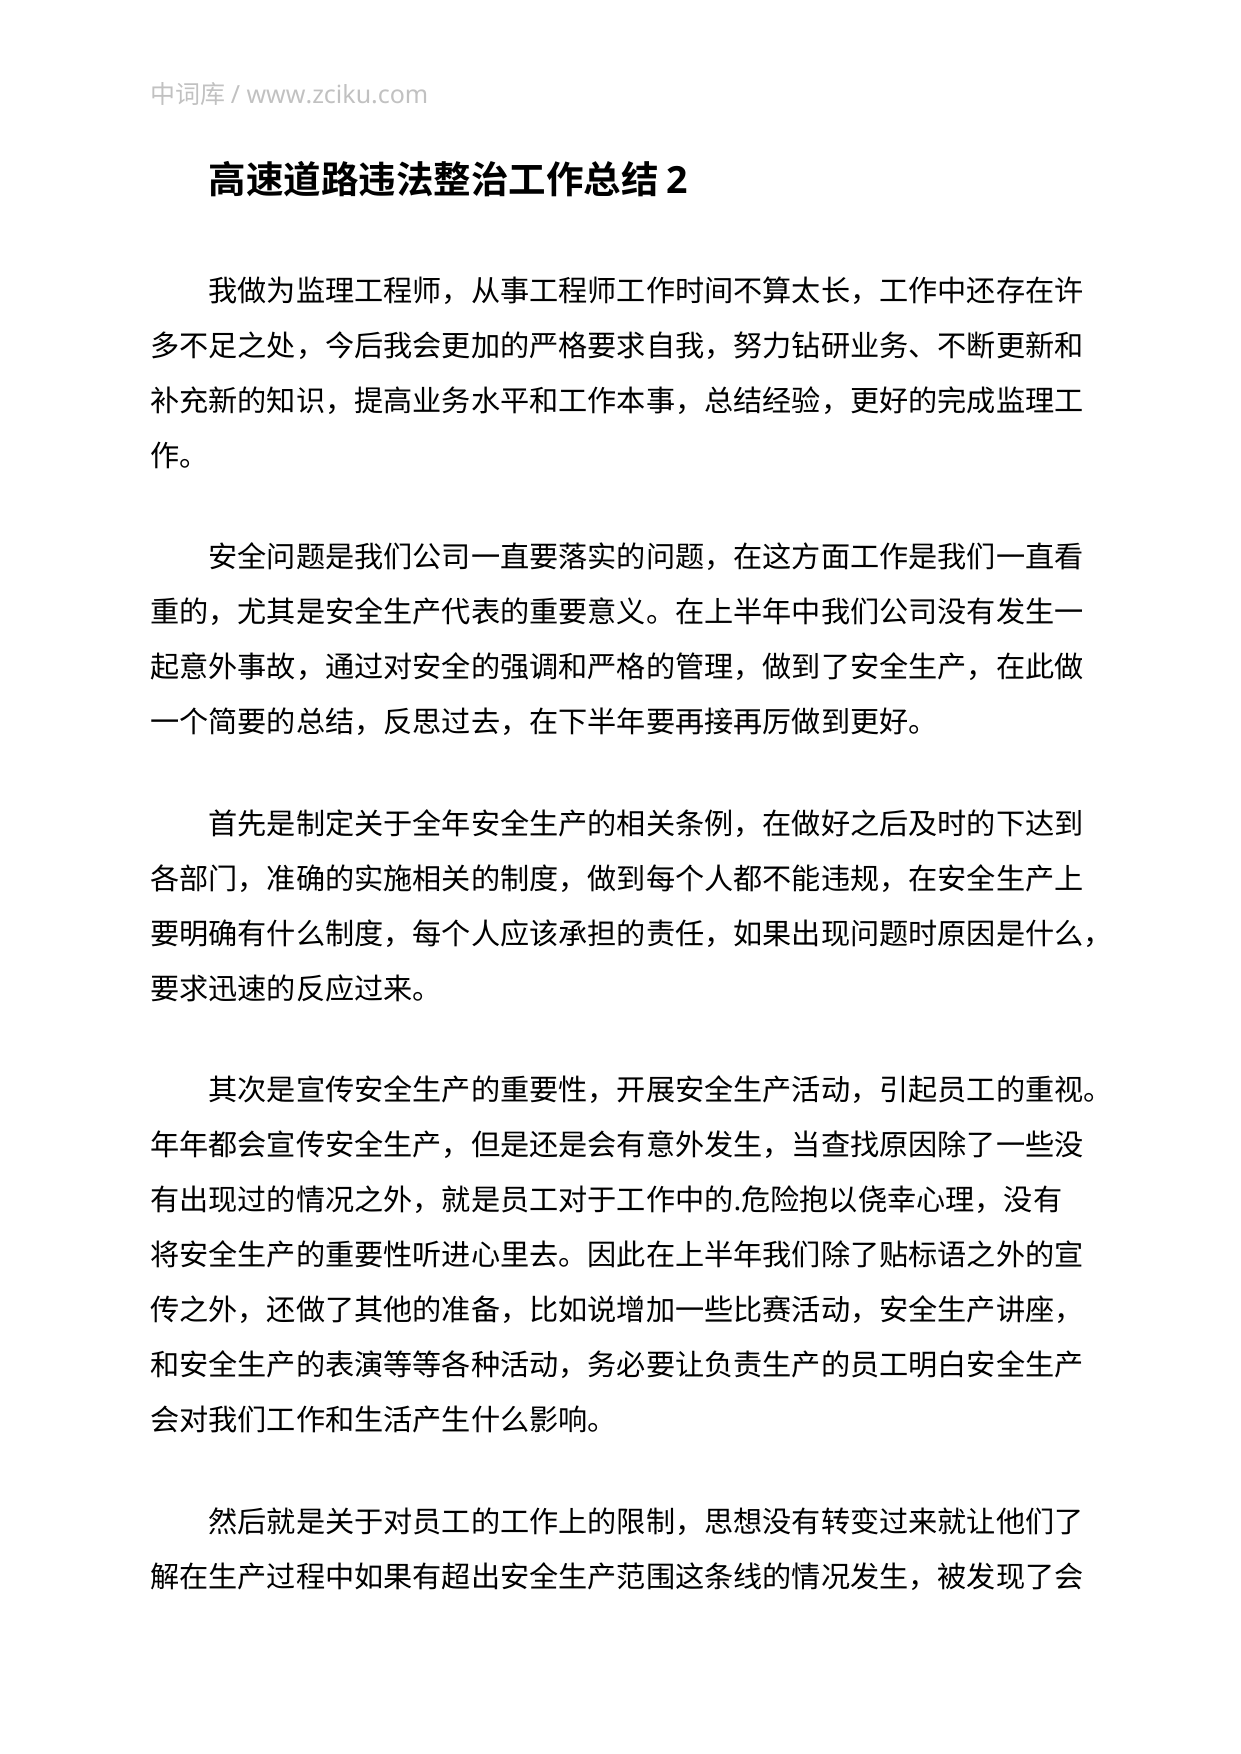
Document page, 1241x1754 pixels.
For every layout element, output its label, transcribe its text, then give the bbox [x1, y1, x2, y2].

text 其次是宣传安全生产的重要性，开展安全生产活动，引起员工的重视。年年都会宣传安全生产，但是还是会有意外发生，当查找原因除了一些没有出现过的情况之外，就是员工对于工作中的.危险抱以侥幸心理，没有将安全生产的重要性听进心里去。因此在上半年我们除了贴标语之外的宣传之外，还做了其他的准备，比如说增加一些比赛活动，安全生产讲座，和安全生产的表演等等各种活动，务必要让负责生产的员工明白安全生产会对我们工作和生活产生什么影响。 [150, 1067, 1090, 1439]
text 高速道路违法整治工作总结2 [150, 150, 1090, 204]
text 首先是制定关于全年安全生产的相关条例，在做好之后及时的下达到各部门，准确的实施相关的制度，做到每个人都不能违规，在安全生产上要明确有什么制度，每个人应该承担的责任，如果出现问题时原因是什么，要求迅速的反应过来。 [150, 801, 1090, 1007]
text 我做为监理工程师，从事工程师工作时间不算太长，工作中还存在许多不足之处，今后我会更加的严格要求自我，努力钻研业务、不断更新和补充新的知识，提高业务水平和工作本事，总结经验，更好的完成监理工作。 [150, 268, 1090, 474]
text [150, 1498, 1090, 1595]
text 安全问题是我们公司一直要落实的问题，在这方面工作是我们一直看重的，尤其是安全生产代表的重要意义。在上半年中我们公司没有发生一起意外事故，通过对安全的强调和严格的管理，做到了安全生产，在此做一个简要的总结，反思过去，在下半年要再接再厉做到更好。 [150, 534, 1090, 741]
